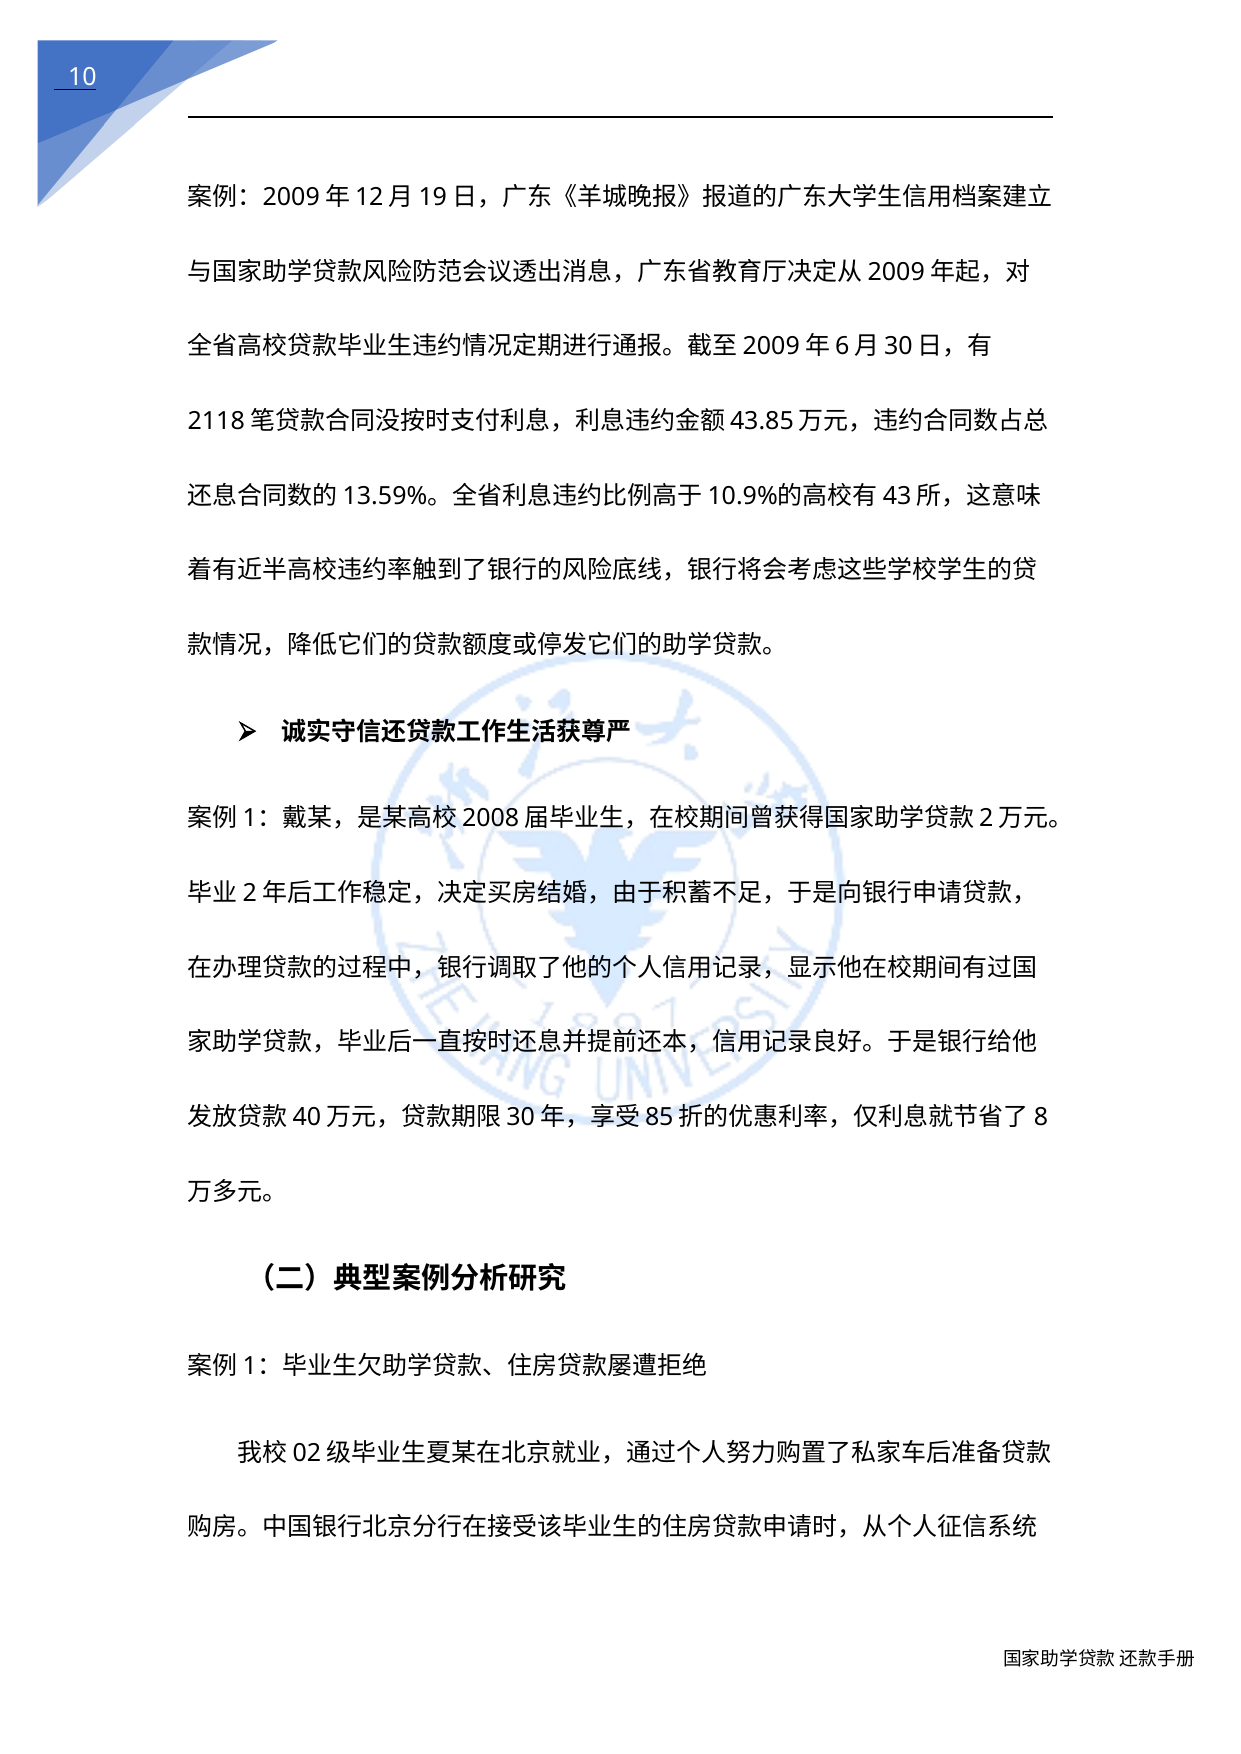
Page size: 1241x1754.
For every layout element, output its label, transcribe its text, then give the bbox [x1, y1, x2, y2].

text 案例1：毕业生欠助学贷款、住房贷款屡遭拒绝 [187, 1331, 1053, 1396]
list 诚实守信还贷款工作生活获尊严 [237, 697, 1053, 762]
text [187, 1418, 1053, 1557]
text （二）典型案例分析研究 [187, 1243, 1053, 1308]
text 案例1：戴某，是某高校2008届毕业生，在校期间曾获得国家助学贷款2万元。毕业2年后工作稳定，决定买房结婚，由于积蓄不足，于是向银行申请贷款，在办理贷款的过程中，银行调取了他的个人信用记录，显示他在校期间有过国家助学贷款，毕业后一直按时还息并提前还本，信用记录良好。于是银行给他发放贷款40万元，贷款期限30年，享受85折的优惠利率，仅利息就节省了8万多元。 [187, 783, 1053, 1222]
text 案例：2009年12月19日，广东《羊城晚报》报道的广东大学生信用档案建立与国家助学贷款风险防范会议透出消息，广东省教育厅决定从2009年起，对全省高校贷款毕业生违约情况定期进行通报。截至2009年6月30日，有2118笔贷款合同没按时支付利息，利息违约金额43.85万元，违约合同数占总还息合同数的13.59%。全省利息违约比例高于10.9%的高校有43所，这意味着有近半高校违约率触到了银行的风险底线，银行将会考虑这些学校学生的贷款情况，降低它们的贷款额度或停发它们的助学贷款。 [187, 162, 1053, 675]
picture [37, 40, 279, 209]
